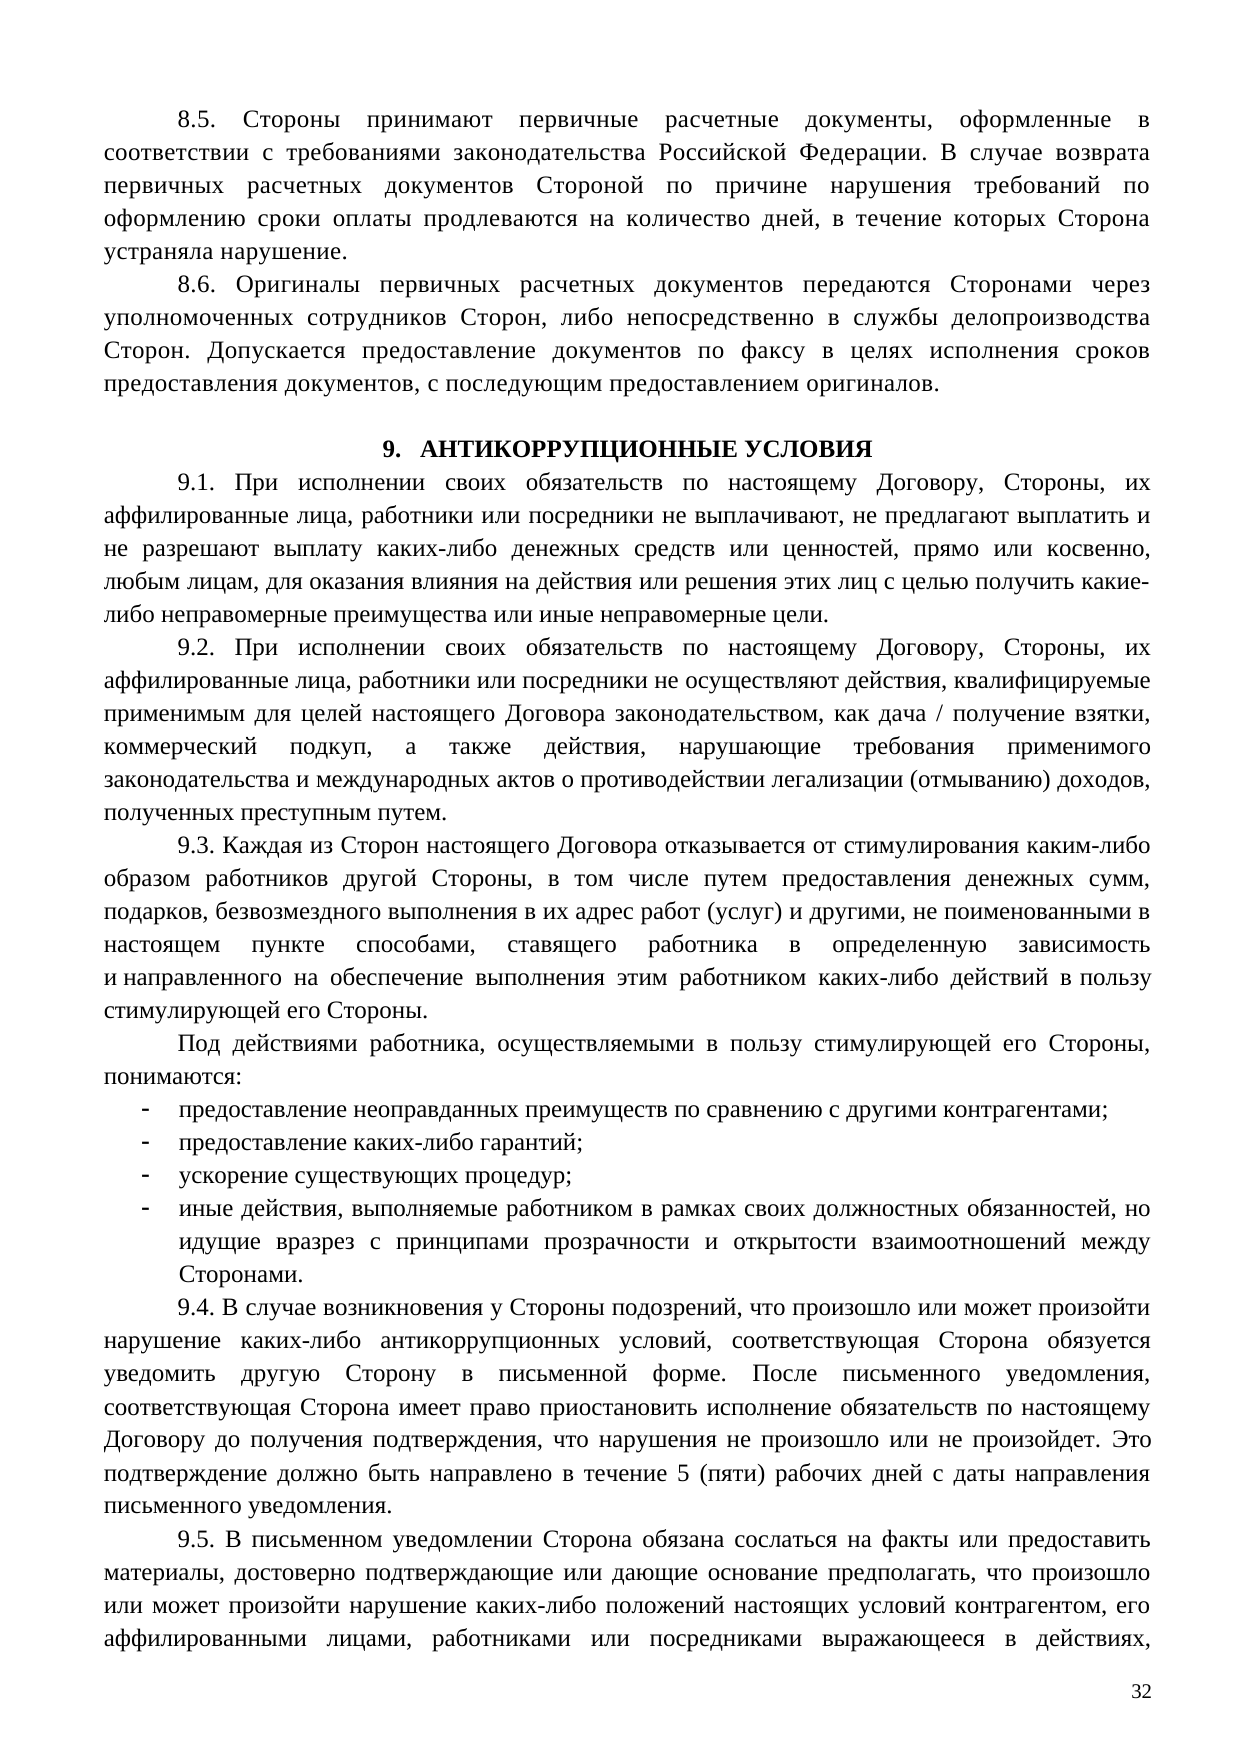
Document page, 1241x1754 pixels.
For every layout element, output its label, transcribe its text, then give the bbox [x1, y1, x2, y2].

list предоставление неоправданных преимуществ по сравнению с другими контрагентами; [141, 1094, 1152, 1123]
text 8.6. Оригиналы первичных расчетных документов передаются Сторонами через уполномоченных сотрудников Сторон, либо непосредственно в службы делопроизводства Сторон. Допускается предоставление документов по факсу в целях исполнения сроков предоставления документов, с последующим предоставлением оригиналов. [103, 269, 1152, 397]
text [103, 1524, 1152, 1651]
list АНТИКОРРУПЦИОННЫЕ УСЛОВИЯ [103, 434, 1152, 463]
list предоставление каких-либо гарантий; [141, 1127, 1152, 1156]
text 9.3. Каждая из Сторон настоящего Договора отказывается от стимулирования каким-либо образом работников другой Стороны, в том числе путем предоставления денежных сумм, подарков, безвозмездного выполнения в их адрес работ (услуг) и другими, не поименованными в настоящем пункте способами, ставящего работника в определенную зависимость и направленного на обеспечение выполнения этим работником каких-либо действий в пользу стимулирующей его Стороны. [103, 830, 1152, 1024]
text 9.1. При исполнении своих обязательств по настоящему Договору, Стороны, их аффилированные лица, работники или посредники не выплачивают, не предлагают выплатить и не разрешают выплату каких-либо денежных средств или ценностей, прямо или косвенно, любым лицам, для оказания влияния на действия или решения этих лиц с целью получить какие-либо неправомерные преимущества или иные неправомерные цели. [103, 467, 1152, 628]
text 9.4. В случае возникновения у Стороны подозрений, что произошло или может произойти нарушение каких-либо антикоррупционных условий, соответствующая Сторона обязуется уведомить другую Сторону в письменной форме. После письменного уведомления, соответствующая Сторона имеет право приостановить исполнение обязательств по настоящему Договору до получения подтверждения, что нарушения не произошло или не произойдет. Это подтверждение должно быть направлено в течение 5 (пяти) рабочих дней с даты направления письменного уведомления. [103, 1292, 1152, 1519]
text 8.5. Стороны принимают первичные расчетные документы, оформленные в соответствии с требованиями законодательства Российской Федерации. В случае возврата первичных расчетных документов Стороной по причине нарушения требований по оформлению сроки оплаты продлеваются на количество дней, в течение которых Сторона устраняла нарушение. [103, 104, 1152, 264]
list ускорение существующих процедур; [141, 1160, 1152, 1189]
list иные действия, выполняемые работником в рамках своих должностных обязанностей, но идущие вразрез с принципами прозрачности и открытости взаимоотношений между Сторонами. [141, 1193, 1152, 1288]
text 9.2. При исполнении своих обязательств по настоящему Договору, Стороны, их аффилированные лица, работники или посредники не осуществляют действия, квалифицируемые применимым для целей настоящего Договора законодательством, как дача / получение взятки, коммерческий подкуп, а также действия, нарушающие требования применимого законодательства и международных актов о противодействии легализации (отмыванию) доходов, полученных преступным путем. [103, 632, 1152, 826]
text Под действиями работника, осуществляемыми в пользу стимулирующей его Стороны, понимаются: [103, 1028, 1152, 1090]
